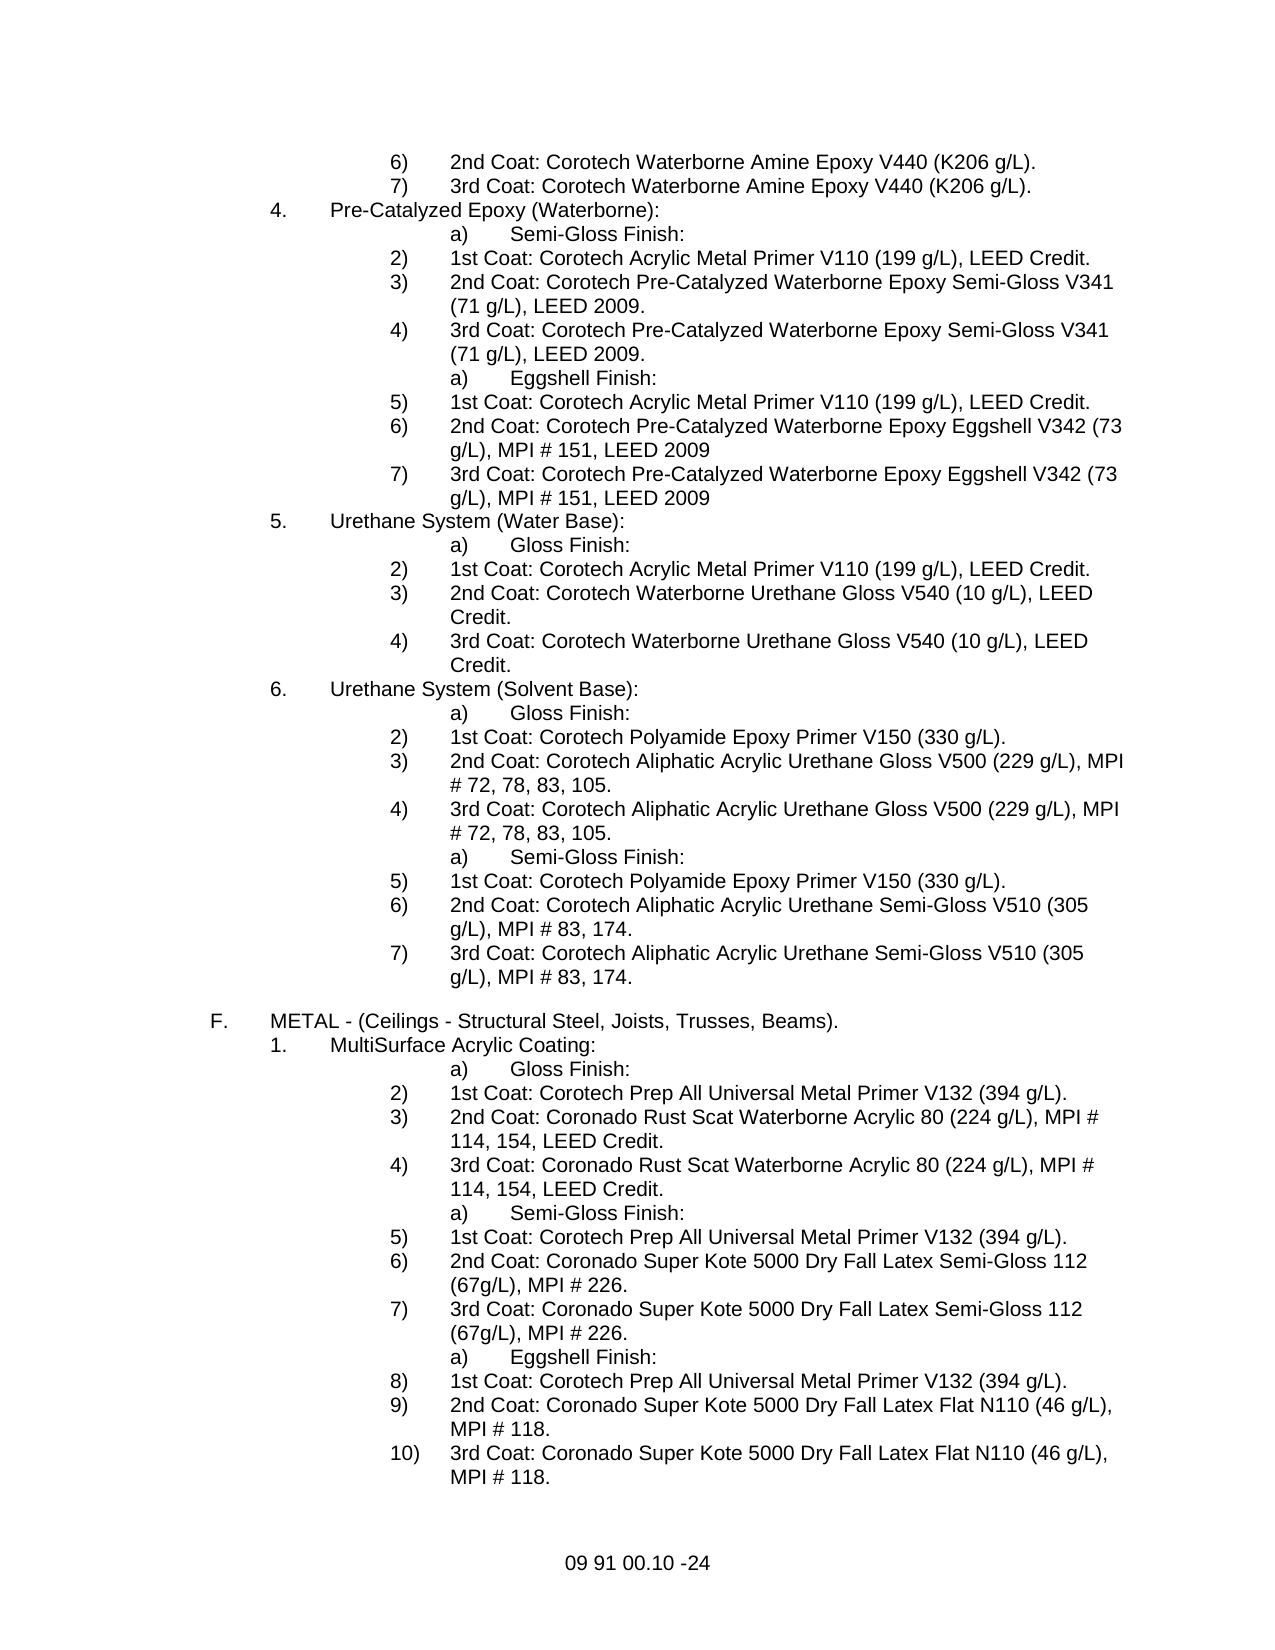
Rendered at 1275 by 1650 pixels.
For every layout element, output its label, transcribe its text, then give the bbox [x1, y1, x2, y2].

list Eggshell Finish: [450, 1345, 1125, 1369]
list 1st Coat: Corotech Acrylic Metal Primer V110 (199 g/L), LEED Credit. [390, 246, 1125, 270]
list 3rd Coat: Corotech Waterborne Urethane Gloss V540 (10 g/L), LEED Credit. [390, 629, 1125, 677]
list 2nd Coat: Corotech Aliphatic Acrylic Urethane Gloss V500 (229 g/L), MPI # 72, 78, 83, 105. [390, 749, 1125, 797]
list 2nd Coat: Coronado Rust Scat Waterborne Acrylic 80 (224 g/L), MPI # 114, 154, LEED Credit. [390, 1105, 1125, 1153]
list 2nd Coat: Corotech Aliphatic Acrylic Urethane Semi-Gloss V510 (305 g/L), MPI # 83, 174. [390, 893, 1125, 941]
list 1st Coat: Corotech Polyamide Epoxy Primer V150 (330 g/L). [390, 869, 1125, 893]
list Gloss Finish: [450, 1057, 1125, 1081]
list 2nd Coat: Coronado Super Kote 5000 Dry Fall Latex Semi-Gloss 112 (67g/L), MPI # 226. [390, 1249, 1125, 1297]
list MultiSurface Acrylic Coating: [270, 1033, 1125, 1057]
list 1st Coat: Corotech Polyamide Epoxy Primer V150 (330 g/L). [390, 725, 1125, 749]
list 1st Coat: Corotech Prep All Universal Metal Primer V132 (394 g/L). [390, 1081, 1125, 1105]
list METAL - (Ceilings - Structural Steel, Joists, Trusses, Beams). [210, 1009, 1125, 1033]
list 1st Coat: Corotech Acrylic Metal Primer V110 (199 g/L), LEED Credit. [390, 389, 1125, 413]
list Urethane System (Solvent Base): [270, 677, 1125, 701]
list Gloss Finish: [450, 701, 1125, 725]
list 1st Coat: Corotech Prep All Universal Metal Primer V132 (394 g/L). [390, 1369, 1125, 1393]
list 3rd Coat: Corotech Waterborne Amine Epoxy V440 (K206 g/L). [390, 174, 1125, 198]
list 3rd Coat: Corotech Aliphatic Acrylic Urethane Semi-Gloss V510 (305 g/L), MPI # 83, 174. [390, 941, 1125, 988]
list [390, 1393, 1125, 1441]
list 3rd Coat: Coronado Super Kote 5000 Dry Fall Latex Semi-Gloss 112 (67g/L), MPI # 226. [390, 1297, 1125, 1345]
list Eggshell Finish: [450, 366, 1125, 389]
list Semi-Gloss Finish: [450, 845, 1125, 869]
list Pre-Catalyzed Epoxy (Waterborne): [270, 198, 1125, 222]
list 1st Coat: Corotech Acrylic Metal Primer V110 (199 g/L), LEED Credit. [390, 557, 1125, 581]
list 3rd Coat: Coronado Super Kote 5000 Dry Fall Latex Flat N110 (46 g/L), MPI # 118. [390, 1441, 1125, 1488]
list Semi-Gloss Finish: [450, 1201, 1125, 1225]
list 3rd Coat: Corotech Aliphatic Acrylic Urethane Gloss V500 (229 g/L), MPI # 72, 78, 83, 105. [390, 797, 1125, 845]
list 2nd Coat: Corotech Pre-Catalyzed Waterborne Epoxy Semi-Gloss V341 (71 g/L), LEED 2009. [390, 270, 1125, 318]
list 3rd Coat: Coronado Rust Scat Waterborne Acrylic 80 (224 g/L), MPI # 114, 154, LEED Credit. [390, 1153, 1125, 1201]
list 2nd Coat: Corotech Pre-Catalyzed Waterborne Epoxy Eggshell V342 (73 g/L), MPI # 151, LEED 2009 [390, 413, 1125, 461]
list 3rd Coat: Corotech Pre-Catalyzed Waterborne Epoxy Eggshell V342 (73 g/L), MPI # 151, LEED 2009 [390, 461, 1125, 509]
list 3rd Coat: Corotech Pre-Catalyzed Waterborne Epoxy Semi-Gloss V341 (71 g/L), LEED 2009. [390, 318, 1125, 366]
list 2nd Coat: Corotech Waterborne Amine Epoxy V440 (K206 g/L). [390, 150, 1125, 174]
list Gloss Finish: [450, 533, 1125, 557]
list 1st Coat: Corotech Prep All Universal Metal Primer V132 (394 g/L). [390, 1225, 1125, 1249]
list 2nd Coat: Corotech Waterborne Urethane Gloss V540 (10 g/L), LEED Credit. [390, 581, 1125, 629]
list Semi-Gloss Finish: [450, 222, 1125, 246]
list Urethane System (Water Base): [270, 509, 1125, 533]
